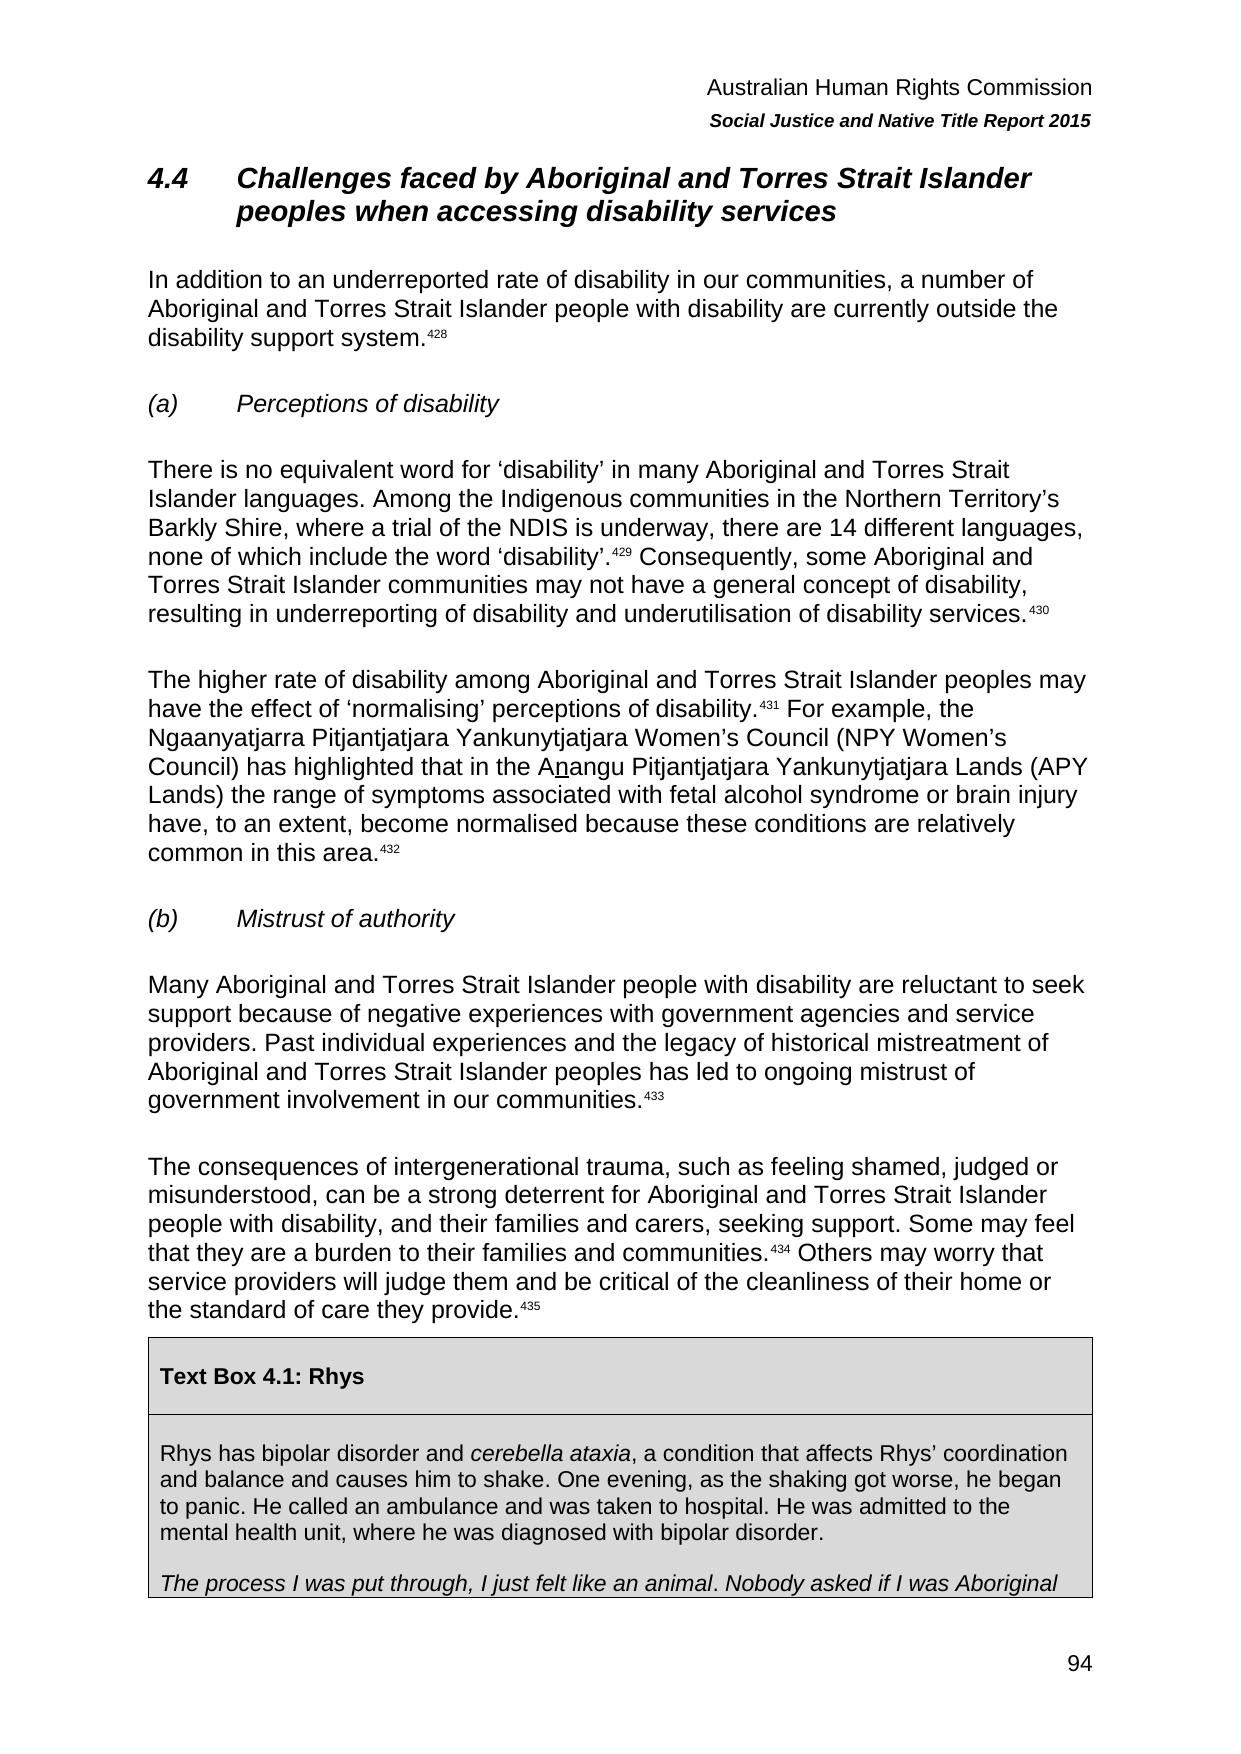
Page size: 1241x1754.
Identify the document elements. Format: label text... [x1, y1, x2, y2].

text There is no equivalent word for ‘disability’ in many Aboriginal and Torres Strait Islander languages. Among the Indigenous communities in the Northern Territory’s Barkly Shire, where a trial of the NDIS is underway, there are 14 different languages, none of which include the word ‘disability’. Consequently, some Aboriginal and Torres Strait Islander communities may not have a general concept of disability, resulting in underreporting of disability and underutilisation of disability services. [148, 455, 1092, 628]
table_header Text Box 4.1: Rhys [149, 1338, 1092, 1414]
text In addition to an underreported rate of disability in our communities, a number of Aboriginal and Torres Strait Islander people with disability are currently outside the disability support system. [148, 265, 1092, 352]
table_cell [149, 1415, 1092, 1597]
text Many Aboriginal and Torres Strait Islander people with disability are reluctant to seek support because of negative experiences with government agencies and service providers. Past individual experiences and the legacy of historical mistreatment of Aboriginal and Torres Strait Islander peoples has led to ongoing mistrust of government involvement in our communities. [148, 970, 1092, 1114]
text The consequences of intergenerational trauma, such as feeling shamed, judged or misunderstood, can be a strong deterrent for Aboriginal and Torres Strait Islander people with disability, and their families and carers, seeking support. Some may feel that they are a burden to their families and communities. Others may worry that service providers will judge them and be critical of the cleanliness of their home or the standard of care they provide. [148, 1152, 1092, 1324]
subtitle Challenges faced by Aboriginal and Torres Strait Islander peoples when accessing disability services [148, 161, 1092, 228]
text The higher rate of disability among Aboriginal and Torres Strait Islander peoples may have the effect of ‘normalising’ perceptions of disability. For example, the Ngaanyatjarra Pitjantjatjara Yankunytjatjara Women’s Council (NPY Women’s Council) has highlighted that in the Anangu Pitjantjatjara Yankunytjatjara Lands (APY Lands) the range of symptoms associated with fetal alcohol syndrome or brain injury have, to an extent, become normalised because these conditions are relatively common in this area. [148, 665, 1092, 867]
subtitle Perceptions of disability [148, 389, 1092, 418]
subtitle Mistrust of authority [148, 904, 1092, 933]
